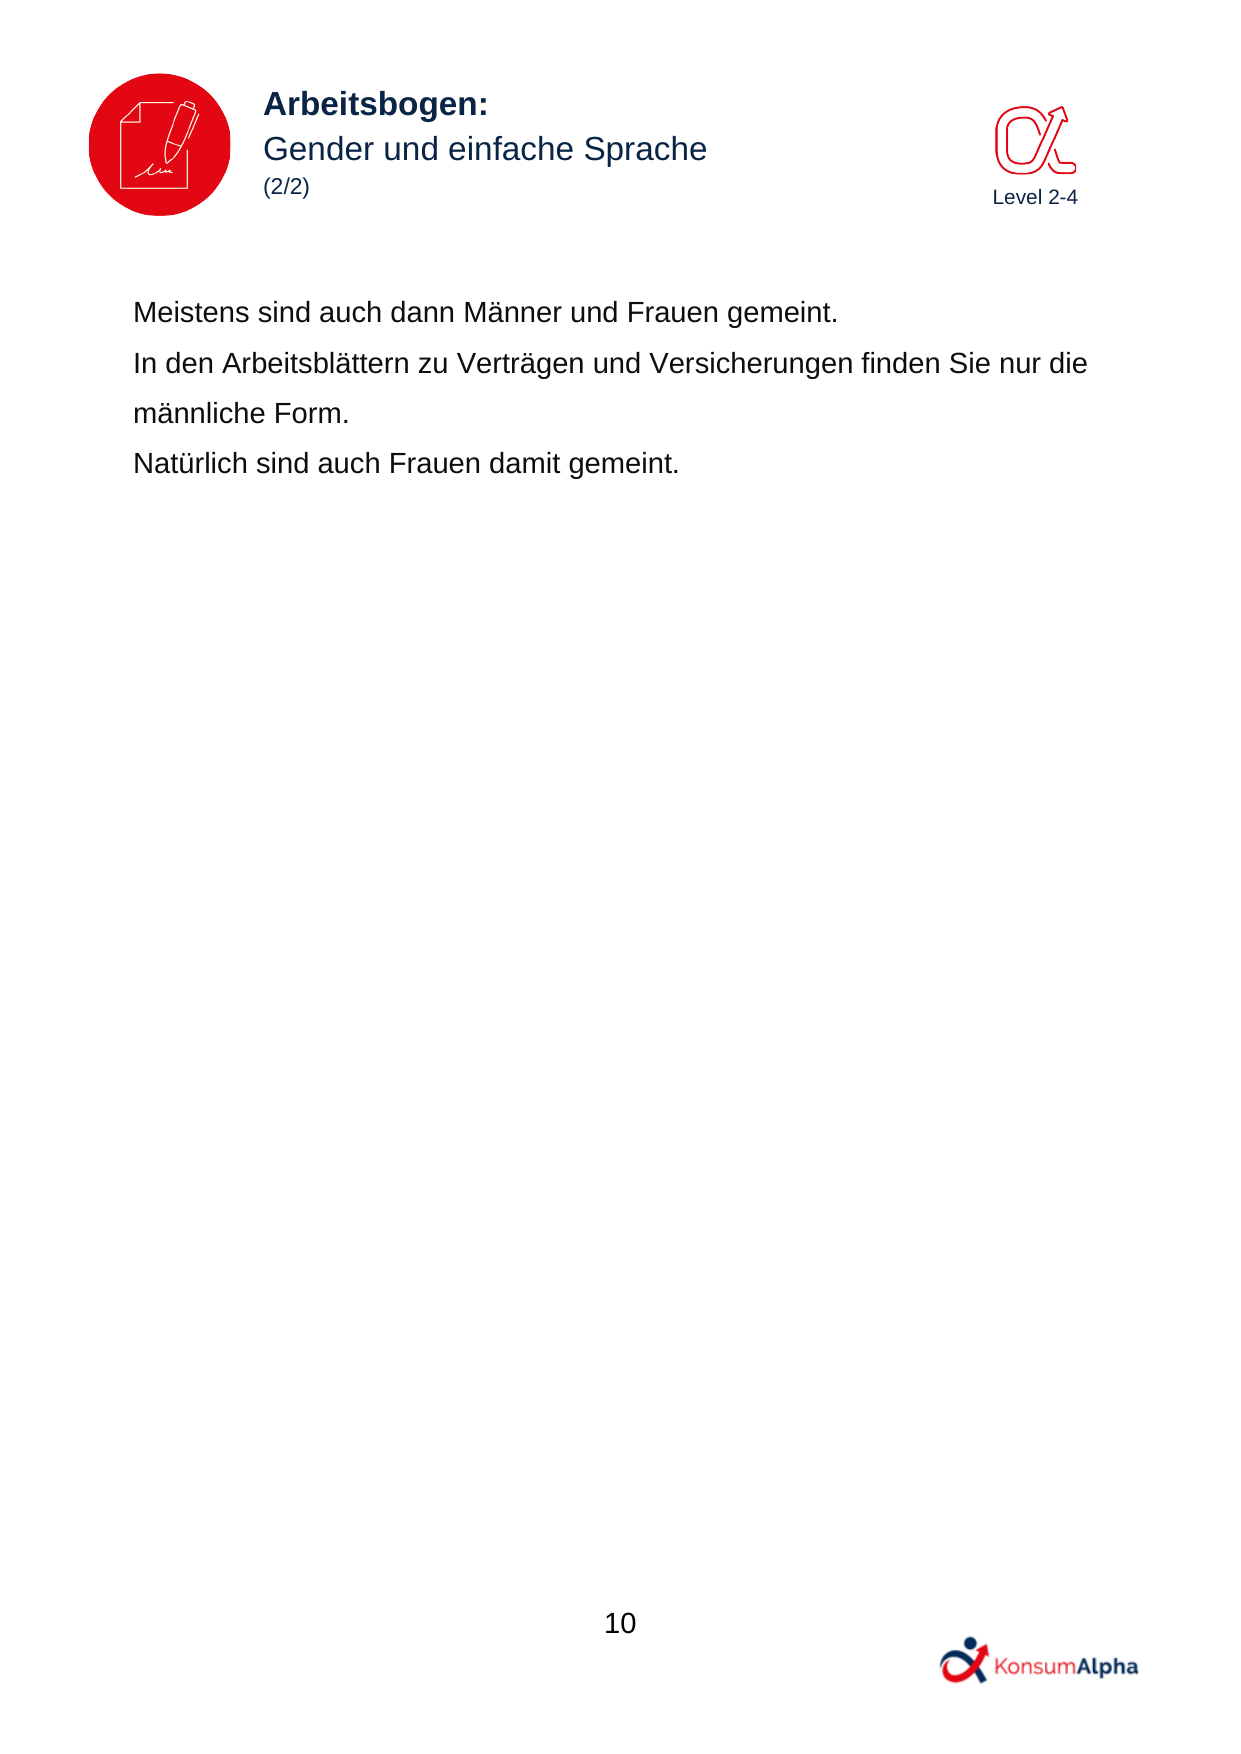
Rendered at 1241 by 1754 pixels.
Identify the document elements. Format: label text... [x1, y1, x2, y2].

text Natürlich sind auch Frauen damit gemeint. [133, 446, 1107, 480]
text Meistens sind auch dann Männer und Frauen gemeint. [133, 295, 1107, 329]
text In den Arbeitsblättern zu Verträgen und Versicherungen finden Sie nur die männliche Form. [133, 346, 1107, 429]
picture [931, 1634, 1152, 1700]
picture [995, 106, 1077, 175]
picture [88, 73, 231, 216]
